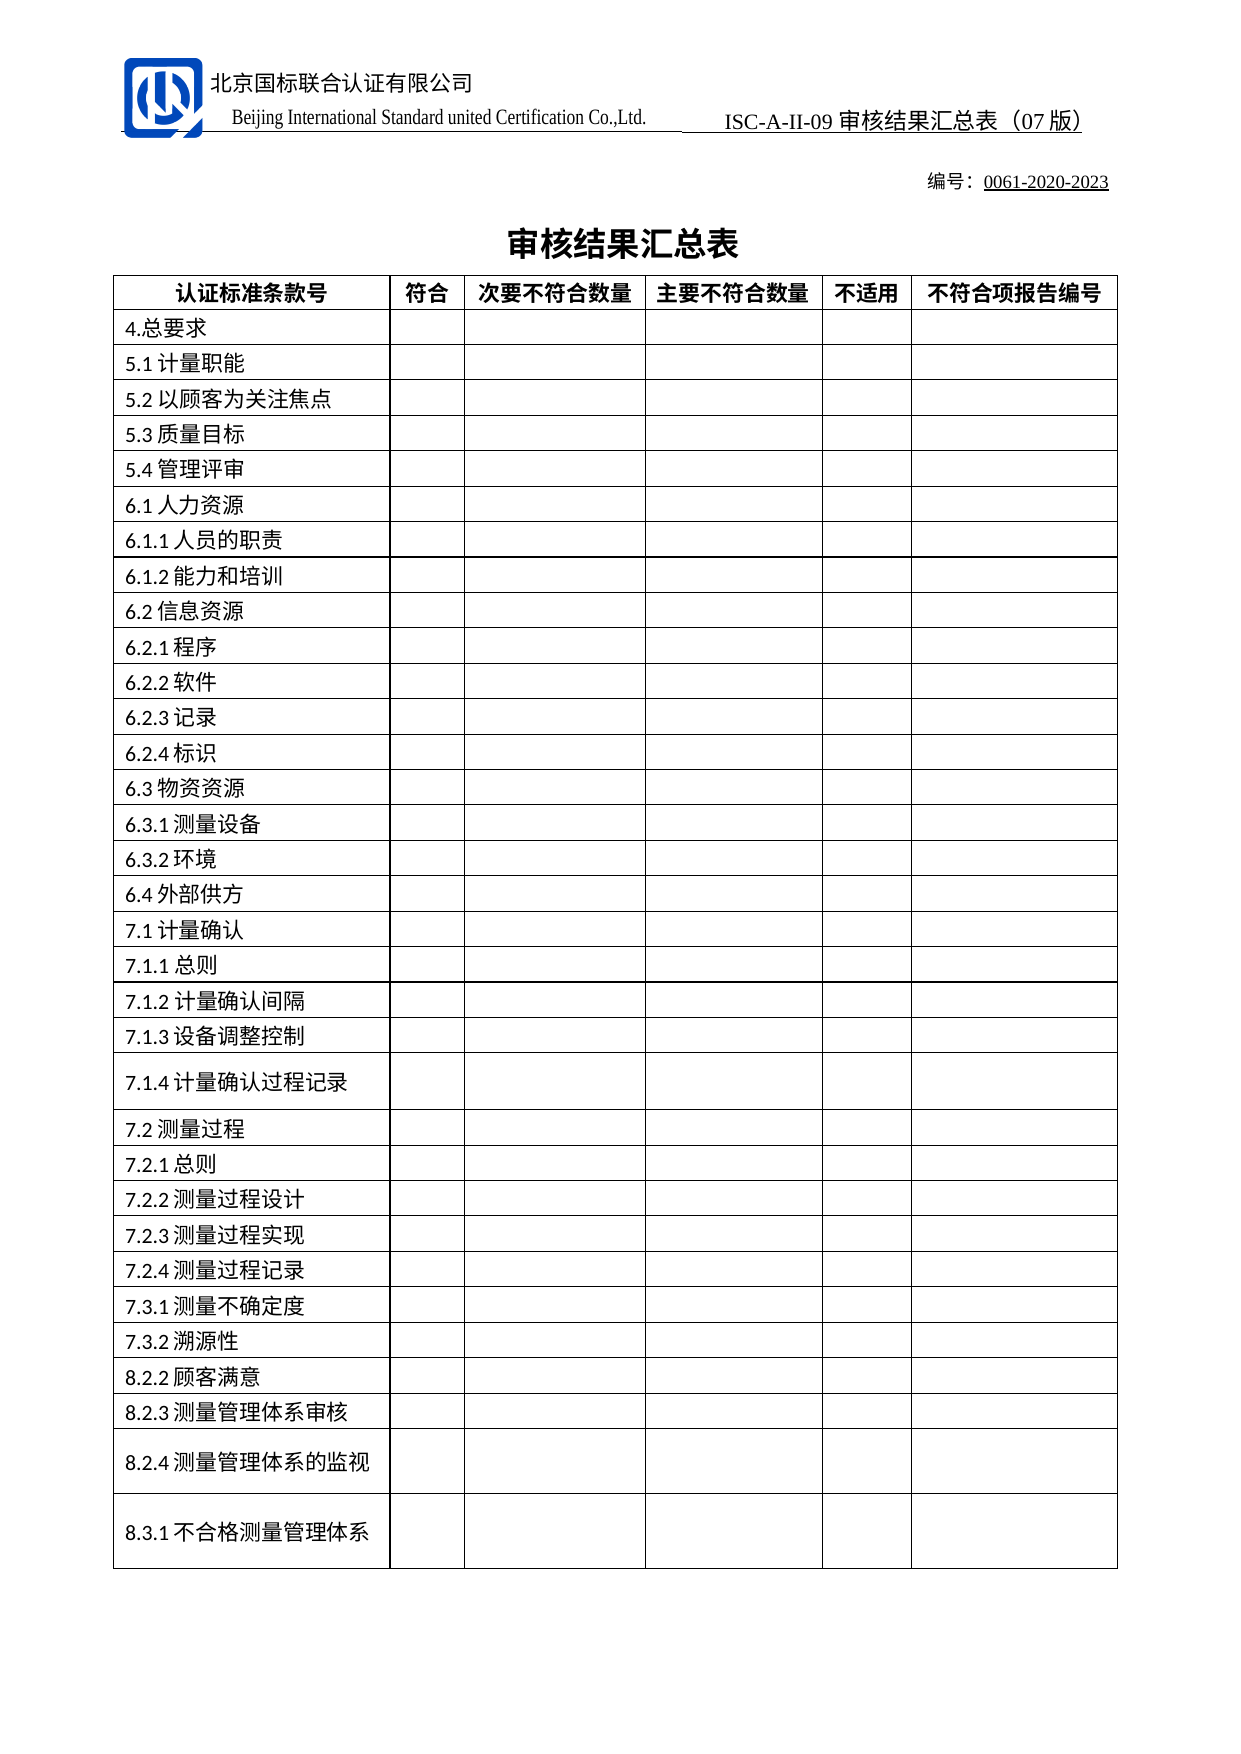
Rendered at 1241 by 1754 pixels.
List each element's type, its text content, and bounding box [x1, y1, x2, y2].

table_cell [465, 416, 645, 450]
table_cell [912, 1494, 1117, 1567]
table_cell 7.1.3设备调整控制 [114, 1018, 389, 1052]
table_cell [823, 1494, 911, 1567]
table_cell [823, 983, 911, 1017]
table_cell [912, 1394, 1117, 1428]
table_cell [391, 310, 464, 344]
table_cell [646, 699, 822, 733]
table_cell 7.1计量确认 [114, 912, 389, 946]
table_cell 6.1人力资源 [114, 487, 389, 521]
table_header 不适用 [823, 276, 911, 308]
table_cell [646, 558, 822, 592]
table_cell [823, 1053, 911, 1109]
table_cell [912, 664, 1117, 698]
table_cell 7.3.1测量不确定度 [114, 1287, 389, 1322]
table_cell [465, 947, 645, 981]
table_cell 7.2.2测量过程设计 [114, 1181, 389, 1215]
table_header 符合 [391, 276, 464, 308]
table_cell [391, 451, 464, 486]
table_cell [391, 1394, 464, 1428]
table_cell [465, 664, 645, 698]
table_cell [912, 983, 1117, 1017]
table_cell [391, 380, 464, 415]
table_cell [646, 1323, 822, 1357]
table_cell [823, 1110, 911, 1144]
table_cell [465, 593, 645, 627]
table_cell [391, 1181, 464, 1215]
table_cell [646, 345, 822, 379]
table_cell [823, 416, 911, 450]
table_cell [912, 416, 1117, 450]
table_cell [465, 876, 645, 911]
table_cell [912, 805, 1117, 840]
table_cell 8.2.4测量管理体系的监视 [114, 1429, 389, 1493]
table_cell [646, 1181, 822, 1215]
table_cell [465, 522, 645, 556]
table_cell 7.2.4测量过程记录 [114, 1252, 389, 1286]
table_cell [465, 1181, 645, 1215]
table_cell [391, 558, 464, 592]
table_cell 8.2.2顾客满意 [114, 1358, 389, 1392]
table_cell [391, 345, 464, 379]
table_cell [391, 1018, 464, 1052]
table_cell [823, 1146, 911, 1180]
table_header 不符合项报告编号 [912, 276, 1117, 308]
table_cell 7.2.3测量过程实现 [114, 1216, 389, 1251]
table_cell 6.2信息资源 [114, 593, 389, 627]
table_cell 6.3 物资资源 [114, 770, 389, 804]
table_cell [823, 310, 911, 344]
table_cell [391, 1146, 464, 1180]
table_cell 6.1.1人员的职责 [114, 522, 389, 556]
table_cell 6.4外部供方 [114, 876, 389, 911]
table_cell [912, 628, 1117, 663]
table_cell [912, 1252, 1117, 1286]
table_cell [391, 487, 464, 521]
table_cell [912, 1323, 1117, 1357]
table_cell 6.3.2环境 [114, 841, 389, 875]
table_cell [823, 947, 911, 981]
table_cell [823, 1287, 911, 1322]
table_cell 7.2 测量过程 [114, 1110, 389, 1144]
table_cell [912, 451, 1117, 486]
table_cell [646, 593, 822, 627]
table_cell 7.3.2溯源性 [114, 1323, 389, 1357]
table_cell [912, 912, 1117, 946]
table_cell [823, 876, 911, 911]
table_cell [823, 522, 911, 556]
table_cell [823, 1323, 911, 1357]
table_cell [391, 1110, 464, 1144]
table_cell [646, 947, 822, 981]
table_cell [465, 1110, 645, 1144]
table_cell [465, 983, 645, 1017]
table_cell [646, 805, 822, 840]
table_header 次要不符合数量 [465, 276, 645, 308]
table_cell [823, 487, 911, 521]
table_cell [465, 805, 645, 840]
table_cell [465, 451, 645, 486]
table_cell [823, 593, 911, 627]
table_cell [823, 558, 911, 592]
table_cell [465, 1394, 645, 1428]
table_cell [912, 841, 1117, 875]
table_cell 6.2.4标识 [114, 735, 389, 769]
table_cell [391, 699, 464, 733]
table_cell [912, 522, 1117, 556]
table_cell [465, 841, 645, 875]
table_cell [912, 735, 1117, 769]
table_cell [646, 664, 822, 698]
table_cell [646, 770, 822, 804]
table_cell [465, 735, 645, 769]
table_cell [465, 487, 645, 521]
table_cell [646, 1358, 822, 1392]
table_cell [912, 345, 1117, 379]
table_cell 6.2.2软件 [114, 664, 389, 698]
table_cell 6.2.3记录 [114, 699, 389, 733]
table_cell [646, 983, 822, 1017]
table_header 认证标准条款号 [114, 276, 389, 308]
table_cell [465, 1146, 645, 1180]
table_cell [391, 416, 464, 450]
table_cell 5.1 计量职能 [114, 345, 389, 379]
table_cell [646, 1252, 822, 1286]
table_cell [465, 1287, 645, 1322]
table_cell [391, 876, 464, 911]
table_cell [465, 558, 645, 592]
table_cell [912, 1429, 1117, 1493]
table_cell [912, 1146, 1117, 1180]
table_cell [646, 1146, 822, 1180]
table_cell [391, 1287, 464, 1322]
table_cell [646, 1287, 822, 1322]
table_cell [912, 1216, 1117, 1251]
table_cell [912, 487, 1117, 521]
table_cell [646, 310, 822, 344]
table_cell [465, 1494, 645, 1567]
table_cell [646, 1110, 822, 1144]
table_cell [823, 1394, 911, 1428]
table_cell [465, 1323, 645, 1357]
table_cell [823, 1358, 911, 1392]
table_cell [391, 1252, 464, 1286]
table_cell [912, 1110, 1117, 1144]
table_cell [823, 628, 911, 663]
table_cell [823, 451, 911, 486]
table_cell 6.1.2能力和培训 [114, 558, 389, 592]
table_cell [646, 876, 822, 911]
table_cell [823, 1216, 911, 1251]
table_cell [391, 841, 464, 875]
table_cell [912, 558, 1117, 592]
table_cell [646, 628, 822, 663]
table_cell [912, 380, 1117, 415]
table_cell [823, 380, 911, 415]
table_cell 8.3.1不合格测量管理体系 [114, 1494, 389, 1567]
table_cell [912, 947, 1117, 981]
table_cell 8.2.3测量管理体系审核 [114, 1394, 389, 1428]
table_cell [912, 876, 1117, 911]
table_cell [912, 593, 1117, 627]
table_cell [646, 912, 822, 946]
table_cell [823, 699, 911, 733]
table_cell [391, 1429, 464, 1493]
table_cell 5.3 质量目标 [114, 416, 389, 450]
text 审核结果汇总表 [138, 210, 1108, 275]
table_cell [465, 345, 645, 379]
table_cell 6.3.1测量设备 [114, 805, 389, 840]
table_cell [391, 1053, 464, 1109]
table_cell [646, 1018, 822, 1052]
table_cell [391, 1216, 464, 1251]
table_cell [646, 487, 822, 521]
table_cell 5.4 管理评审 [114, 451, 389, 486]
table_cell [391, 735, 464, 769]
table_cell [391, 805, 464, 840]
table_cell 7.1.1 总则 [114, 947, 389, 981]
table_header 主要不符合数量 [646, 276, 822, 308]
table_cell [646, 1053, 822, 1109]
table_cell [465, 310, 645, 344]
text 编号：0061-2020-2023 [123, 164, 1108, 196]
table_cell [465, 1053, 645, 1109]
table_cell 4.总要求 [114, 310, 389, 344]
table_cell [646, 1216, 822, 1251]
table_cell [391, 1358, 464, 1392]
table_cell [391, 983, 464, 1017]
table_cell [823, 1018, 911, 1052]
table_cell [465, 1252, 645, 1286]
table_cell [465, 699, 645, 733]
table_cell [912, 1053, 1117, 1109]
picture [124, 58, 203, 138]
table_cell [912, 1181, 1117, 1215]
table_cell [823, 805, 911, 840]
table_cell [823, 664, 911, 698]
table_cell [391, 1494, 464, 1567]
table_cell [391, 1323, 464, 1357]
table_cell [465, 1358, 645, 1392]
table_cell 7.1.2 计量确认间隔 [114, 983, 389, 1017]
table_cell [465, 628, 645, 663]
table_cell 7.2.1总则 [114, 1146, 389, 1180]
table_cell 7.1.4计量确认过程记录 [114, 1053, 389, 1109]
table_cell [465, 380, 645, 415]
table_cell [391, 770, 464, 804]
table_cell [646, 735, 822, 769]
table_cell [823, 1429, 911, 1493]
table_cell [465, 770, 645, 804]
table_cell [912, 1018, 1117, 1052]
table_cell 5.2 以顾客为关注焦点 [114, 380, 389, 415]
table_cell [646, 416, 822, 450]
table_cell [465, 1429, 645, 1493]
table_cell [912, 1287, 1117, 1322]
table_cell [912, 310, 1117, 344]
table_cell [646, 451, 822, 486]
table_cell [823, 1181, 911, 1215]
table_cell [912, 1358, 1117, 1392]
table_cell [823, 770, 911, 804]
table_cell [912, 770, 1117, 804]
table_cell [912, 699, 1117, 733]
table_cell [465, 912, 645, 946]
table_cell [646, 522, 822, 556]
table_cell [646, 1394, 822, 1428]
table_cell [391, 628, 464, 663]
table_cell [391, 947, 464, 981]
table_cell [391, 593, 464, 627]
table_cell [823, 912, 911, 946]
table_cell [391, 664, 464, 698]
table_cell [391, 912, 464, 946]
table_cell [646, 1494, 822, 1567]
table_cell [465, 1018, 645, 1052]
table_cell [823, 345, 911, 379]
table_cell [823, 841, 911, 875]
table_cell [391, 522, 464, 556]
table_cell 6.2.1程序 [114, 628, 389, 663]
table_cell [823, 735, 911, 769]
table_cell [646, 380, 822, 415]
table_cell [465, 1216, 645, 1251]
table_cell [646, 841, 822, 875]
table_cell [646, 1429, 822, 1493]
table_cell [823, 1252, 911, 1286]
